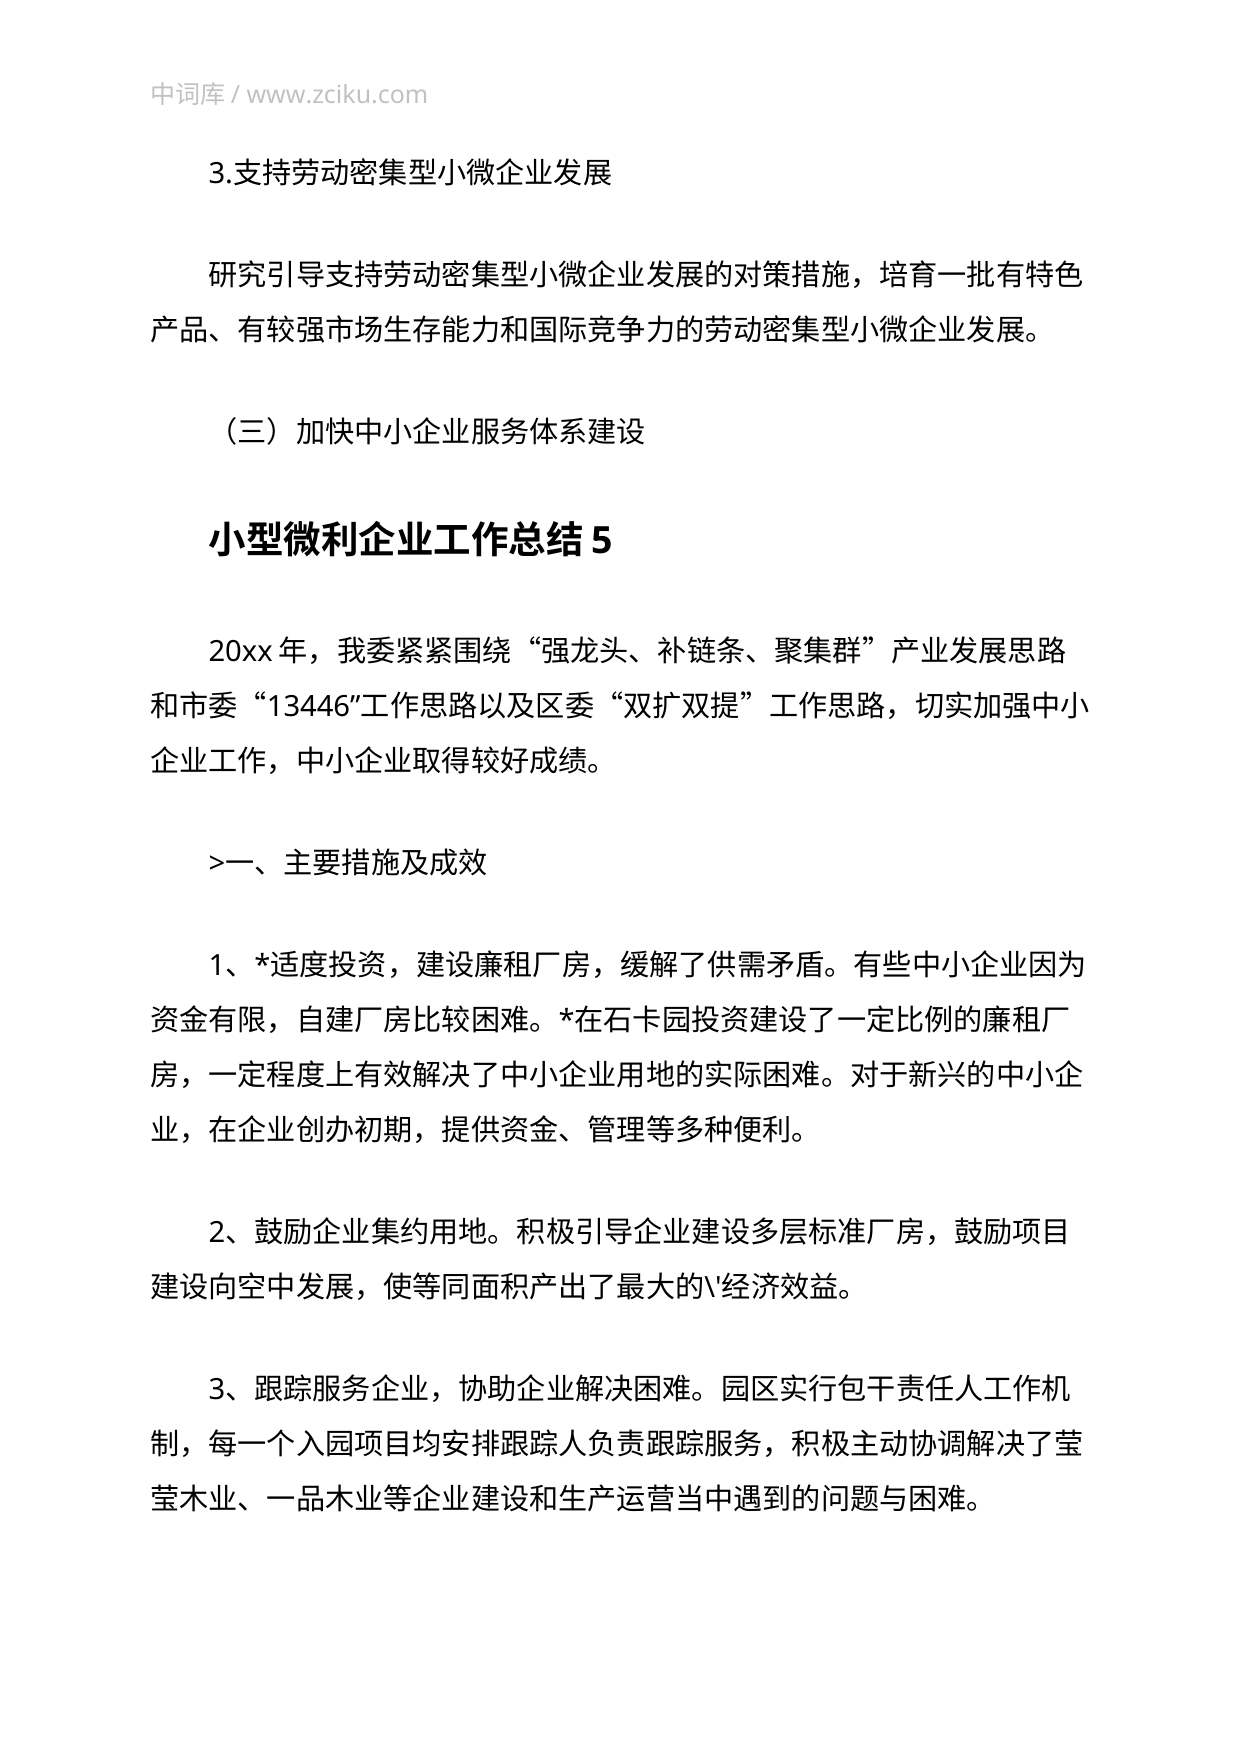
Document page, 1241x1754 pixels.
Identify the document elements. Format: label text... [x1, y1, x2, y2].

text >一、主要措施及成效 [150, 840, 1090, 882]
text 2、鼓励企业集约用地。积极引导企业建设多层标准厂房，鼓励项目建设向空中发展，使等同面积产出了最大的\'经济效益。 [150, 1208, 1090, 1306]
text （三）加快中小企业服务体系建设 [150, 409, 1090, 451]
text 1、*适度投资，建设廉租厂房，缓解了供需矛盾。有些中小企业因为资金有限，自建厂房比较困难。*在石卡园投资建设了一定比例的廉租厂房，一定程度上有效解决了中小企业用地的实际困难。对于新兴的中小企业，在企业创办初期，提供资金、管理等多种便利。 [150, 942, 1090, 1149]
text 小型微利企业工作总结5 [150, 510, 1090, 565]
text 3.支持劳动密集型小微企业发展 [150, 150, 1090, 192]
text 研究引导支持劳动密集型小微企业发展的对策措施，培育一批有特色产品、有较强市场生存能力和国际竞争力的劳动密集型小微企业发展。 [150, 252, 1090, 349]
text 20xx年，我委紧紧围绕“强龙头、补链条、聚集群”产业发展思路和市委“13446”工作思路以及区委“双扩双提”工作思路，切实加强中小企业工作，中小企业取得较好成绩。 [150, 628, 1090, 780]
text 3、跟踪服务企业，协助企业解决困难。园区实行包干责任人工作机制，每一个入园项目均安排跟踪人负责跟踪服务，积极主动协调解决了莹莹木业、一品木业等企业建设和生产运营当中遇到的问题与困难。 [150, 1365, 1090, 1518]
